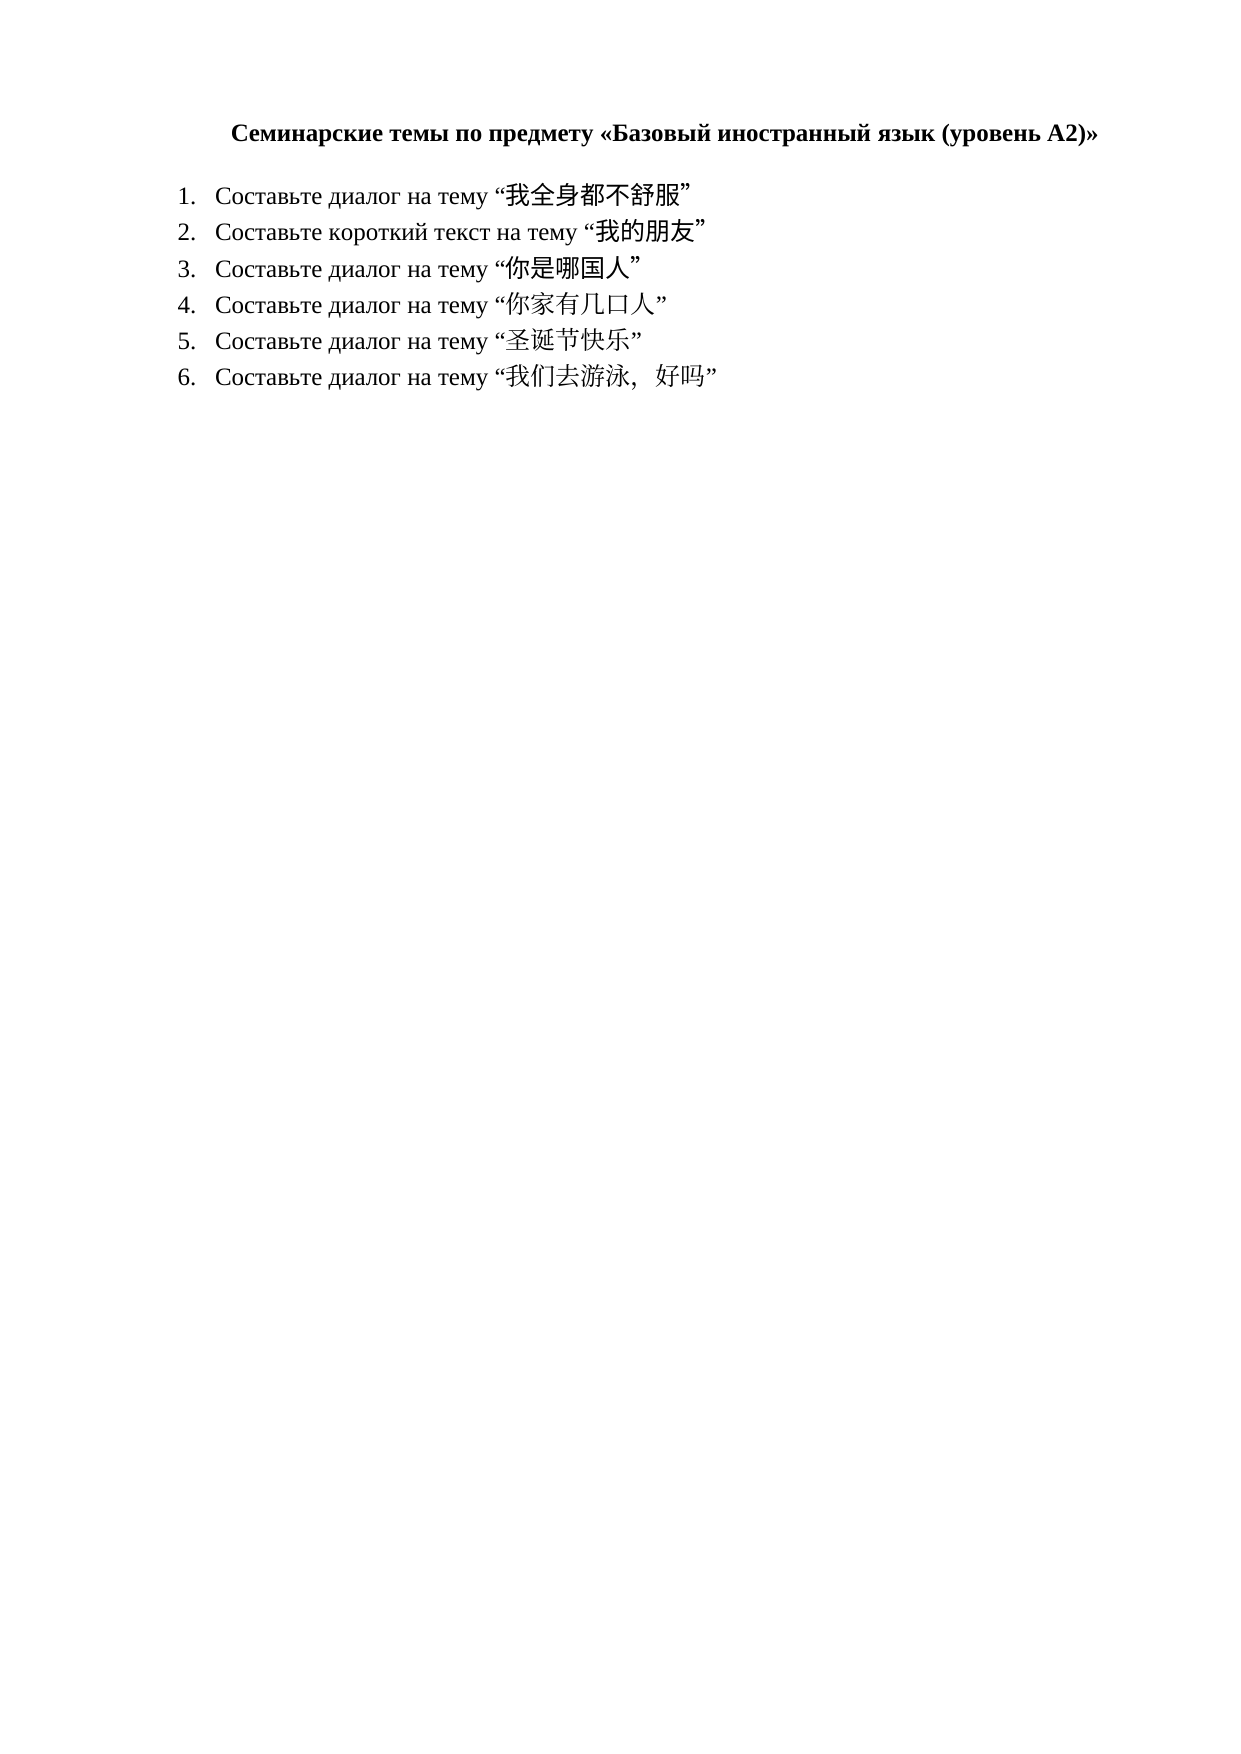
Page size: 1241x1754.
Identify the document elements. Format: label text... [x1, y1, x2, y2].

list Составьте диалог на тему “我全身都不舒服” [177, 176, 1152, 212]
list Составьте диалог на тему “我们去游泳，好吗” [177, 356, 1152, 392]
list Составьте диалог на тему “圣诞节快乐” [177, 320, 1152, 356]
list Составьте диалог на тему “你家有几口人” [177, 284, 1152, 320]
text Семинарские темы по предмету «Базовый иностранный язык (уровень А2)» [177, 118, 1152, 147]
list Составьте короткий текст на тему “我的朋友” [177, 212, 1152, 248]
list Составьте диалог на тему “你是哪国人” [177, 248, 1152, 284]
